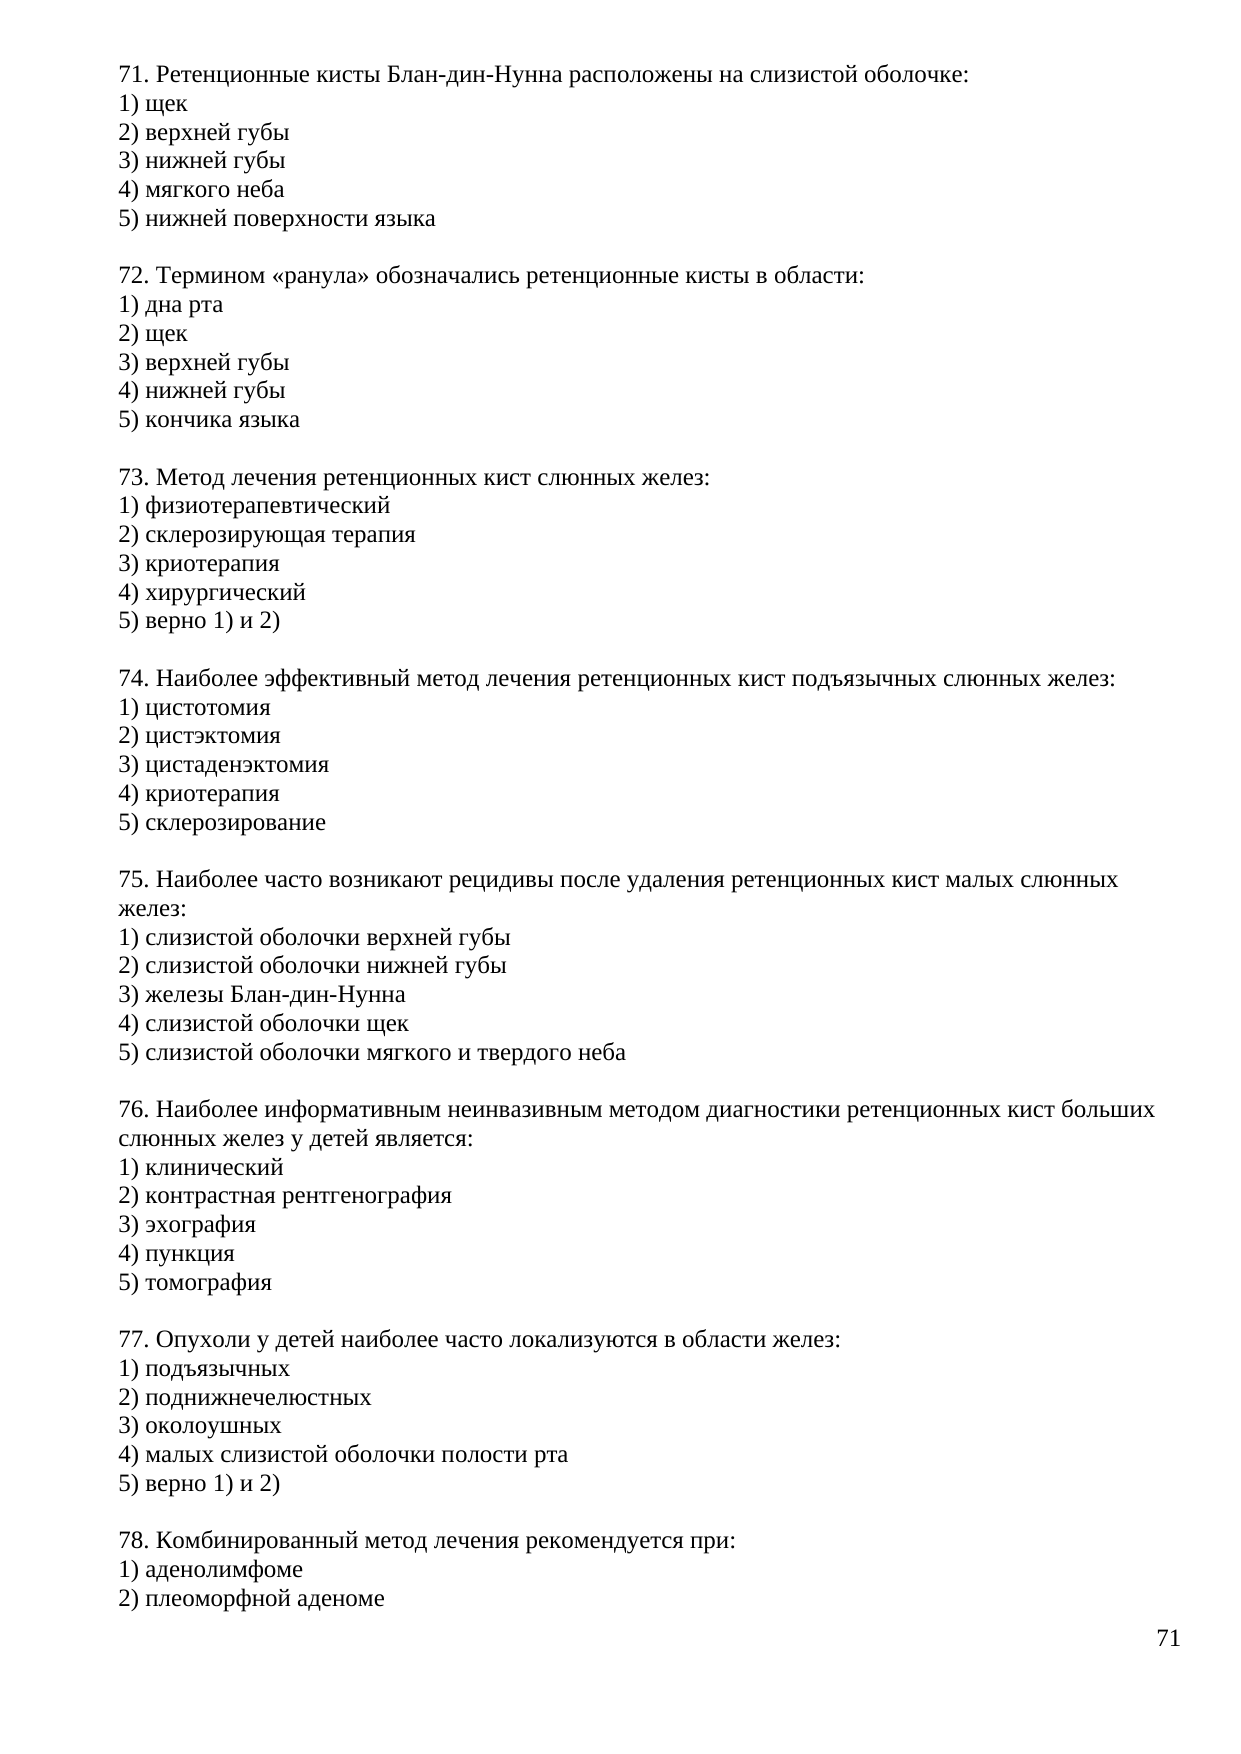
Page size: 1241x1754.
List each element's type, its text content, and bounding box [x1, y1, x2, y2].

text 2) щек [118, 318, 1181, 347]
text 5) верно 1) и 2) [118, 605, 1181, 634]
text 5) томография [118, 1267, 1181, 1295]
text 3) нижней губы [118, 145, 1181, 174]
text 2) контрастная рентгенография [118, 1180, 1181, 1209]
text 1) цистотомия [118, 692, 1181, 720]
text 71. Ретенционные кисты Блан-дин-Нунна расположены на слизистой оболочке: [118, 59, 1181, 88]
text 75. Наиболее часто возникают рецидивы после удаления ретенционных кист малых слюнных желез: [118, 864, 1181, 922]
text 3) верхней губы [118, 347, 1181, 375]
text 4) пункция [118, 1238, 1181, 1267]
text 1) дна рта [118, 289, 1181, 318]
text 78. Комбинированный метод лечения рекомендуется при: [118, 1525, 1181, 1554]
text 1) слизистой оболочки верхней губы [118, 922, 1181, 950]
text 2) поднижнечелюстных [118, 1382, 1181, 1410]
text 4) нижней губы [118, 375, 1181, 404]
text 1) подъязычных [118, 1353, 1181, 1382]
text 4) слизистой оболочки щек [118, 1008, 1181, 1037]
text 73. Метод лечения ретенционных кист слюнных желез: [118, 462, 1181, 490]
text 4) мягкого неба [118, 174, 1181, 203]
text 77. Опухоли у детей наиболее часто локализуются в области желез: [118, 1324, 1181, 1353]
text 5) склерозирование [118, 807, 1181, 835]
text 3) околоушных [118, 1410, 1181, 1439]
text 1) физиотерапевтический [118, 490, 1181, 519]
text 2) цистэктомия [118, 720, 1181, 749]
text 1) щек [118, 88, 1181, 117]
text 2) верхней губы [118, 117, 1181, 145]
text 3) цистаденэктомия [118, 749, 1181, 778]
text 72. Термином «ранула» обозначались ретенционные кисты в области: [118, 260, 1181, 289]
text 5) нижней поверхности языка [118, 203, 1181, 232]
text 3) железы Блан-дин-Нунна [118, 979, 1181, 1008]
text 74. Наиболее эффективный метод лечения ретенционных кист подъязычных слюнных желез: [118, 663, 1181, 692]
text 2) слизистой оболочки нижней губы [118, 950, 1181, 979]
text 76. Наиболее информативным неинвазивным методом диагностики ретенционных кист больших слюнных желез у детей является: [118, 1094, 1181, 1152]
text 3) криотерапия [118, 548, 1181, 577]
text 5) кончика языка [118, 404, 1181, 433]
text 2) плеоморфной аденоме [118, 1583, 1181, 1612]
text 4) криотерапия [118, 778, 1181, 807]
text 1) клинический [118, 1152, 1181, 1180]
text 1) аденолимфоме [118, 1554, 1181, 1583]
text 3) эхография [118, 1209, 1181, 1238]
text 4) малых слизистой оболочки полости рта [118, 1439, 1181, 1468]
text 5) верно 1) и 2) [118, 1468, 1181, 1497]
text 4) хирургический [118, 577, 1181, 605]
text 2) склерозирующая терапия [118, 519, 1181, 548]
text 5) слизистой оболочки мягкого и твердого неба [118, 1037, 1181, 1065]
